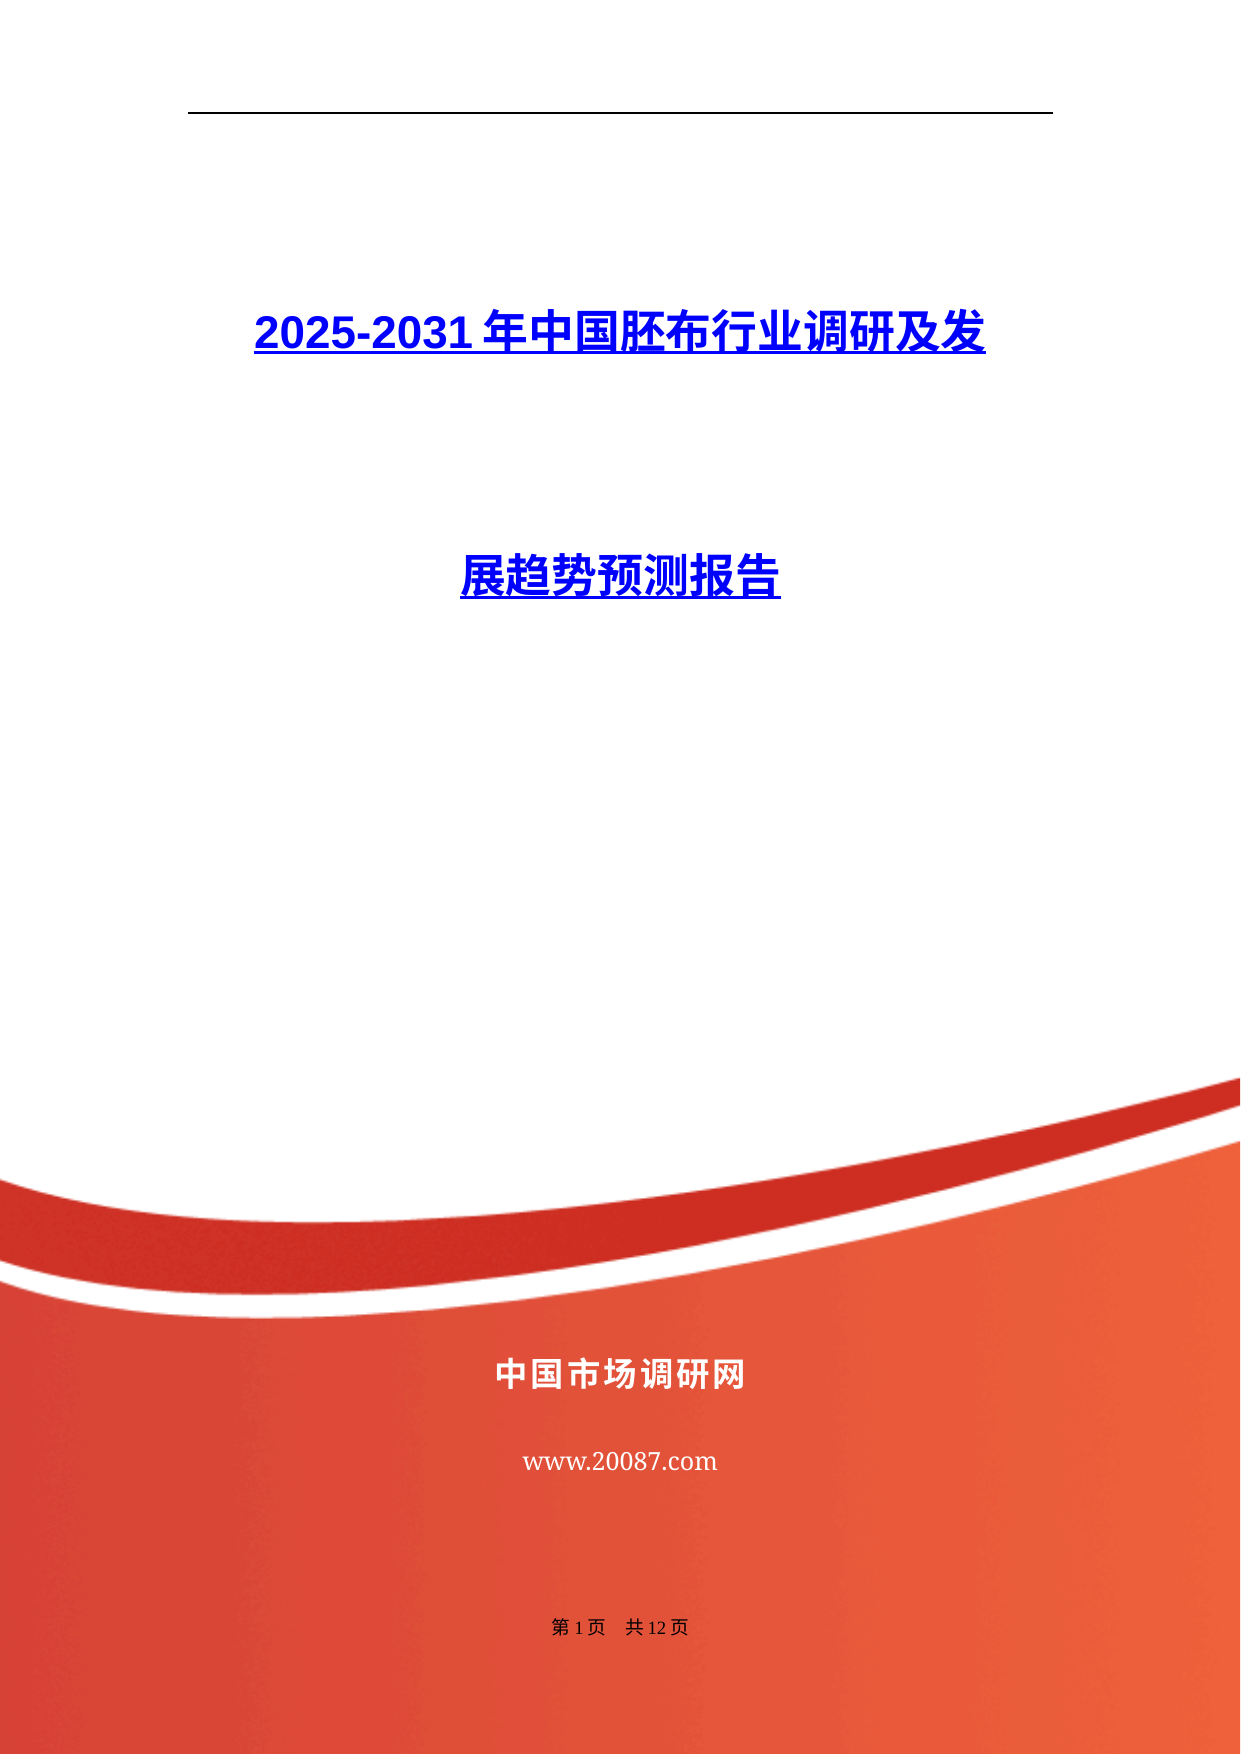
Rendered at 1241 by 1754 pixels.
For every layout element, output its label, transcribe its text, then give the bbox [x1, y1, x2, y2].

text www.20087.com [187, 1428, 1053, 1493]
picture [0, 1006, 1241, 1754]
table_header 2025-2031年中国胚布行业调研及发展趋势预测报告 [188, 207, 1053, 773]
subtitle 中国市场调研网 [187, 1339, 1053, 1404]
